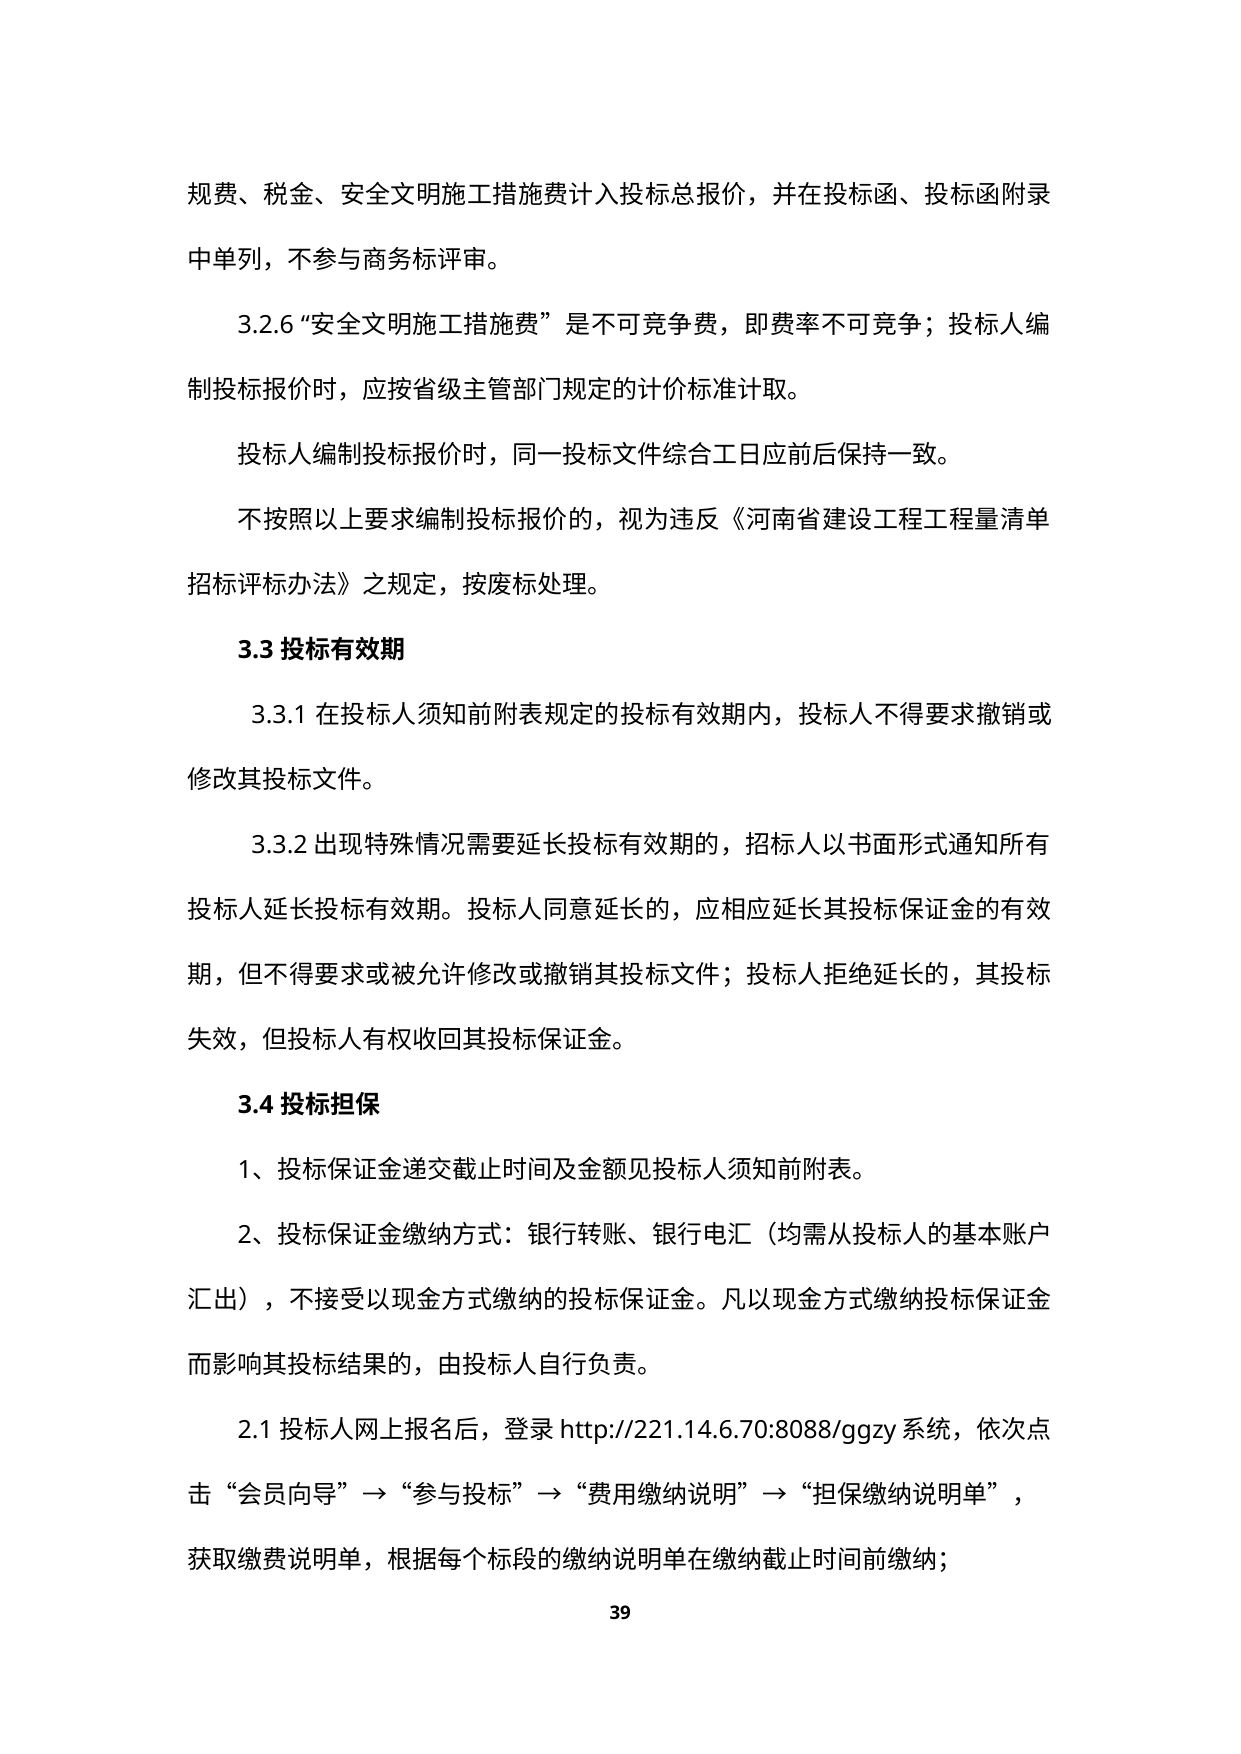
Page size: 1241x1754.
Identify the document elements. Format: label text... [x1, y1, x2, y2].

text 不按照以上要求编制投标报价的，视为违反《河南省建设工程工程量清单招标评标办法》之规定，按废标处理。 [187, 485, 1053, 615]
text 3.3 投标有效期 [187, 615, 1053, 680]
text 3.4 投标担保 [187, 1070, 1053, 1135]
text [187, 160, 1053, 290]
text 投标人编制投标报价时，同一投标文件综合工日应前后保持一致。 [187, 420, 1053, 485]
text 2、投标保证金缴纳方式：银行转账、银行电汇（均需从投标人的基本账户汇出），不接受以现金方式缴纳的投标保证金。凡以现金方式缴纳投标保证金而影响其投标结果的，由投标人自行负责。 [187, 1200, 1053, 1395]
text 1、投标保证金递交截止时间及金额见投标人须知前附表。 [187, 1135, 1053, 1200]
text 2.1 投标人网上报名后，登录http://221.14.6.70:8088/ggzy系统，依次点击“会员向导”→“参与投标”→“费用缴纳说明”→“担保缴纳说明单”，获取缴费说明单，根据每个标段的缴纳说明单在缴纳截止时间前缴纳； [187, 1395, 1053, 1590]
text 3.2.6 “安全文明施工措施费”是不可竞争费，即费率不可竞争；投标人编制投标报价时，应按省级主管部门规定的计价标准计取。 [187, 290, 1053, 420]
text 3.3.2出现特殊情况需要延长投标有效期的，招标人以书面形式通知所有投标人延长投标有效期。投标人同意延长的，应相应延长其投标保证金的有效期，但不得要求或被允许修改或撤销其投标文件；投标人拒绝延长的，其投标失效，但投标人有权收回其投标保证金。 [187, 810, 1053, 1070]
text 3.3.1 在投标人须知前附表规定的投标有效期内，投标人不得要求撤销或修改其投标文件。 [187, 680, 1053, 810]
